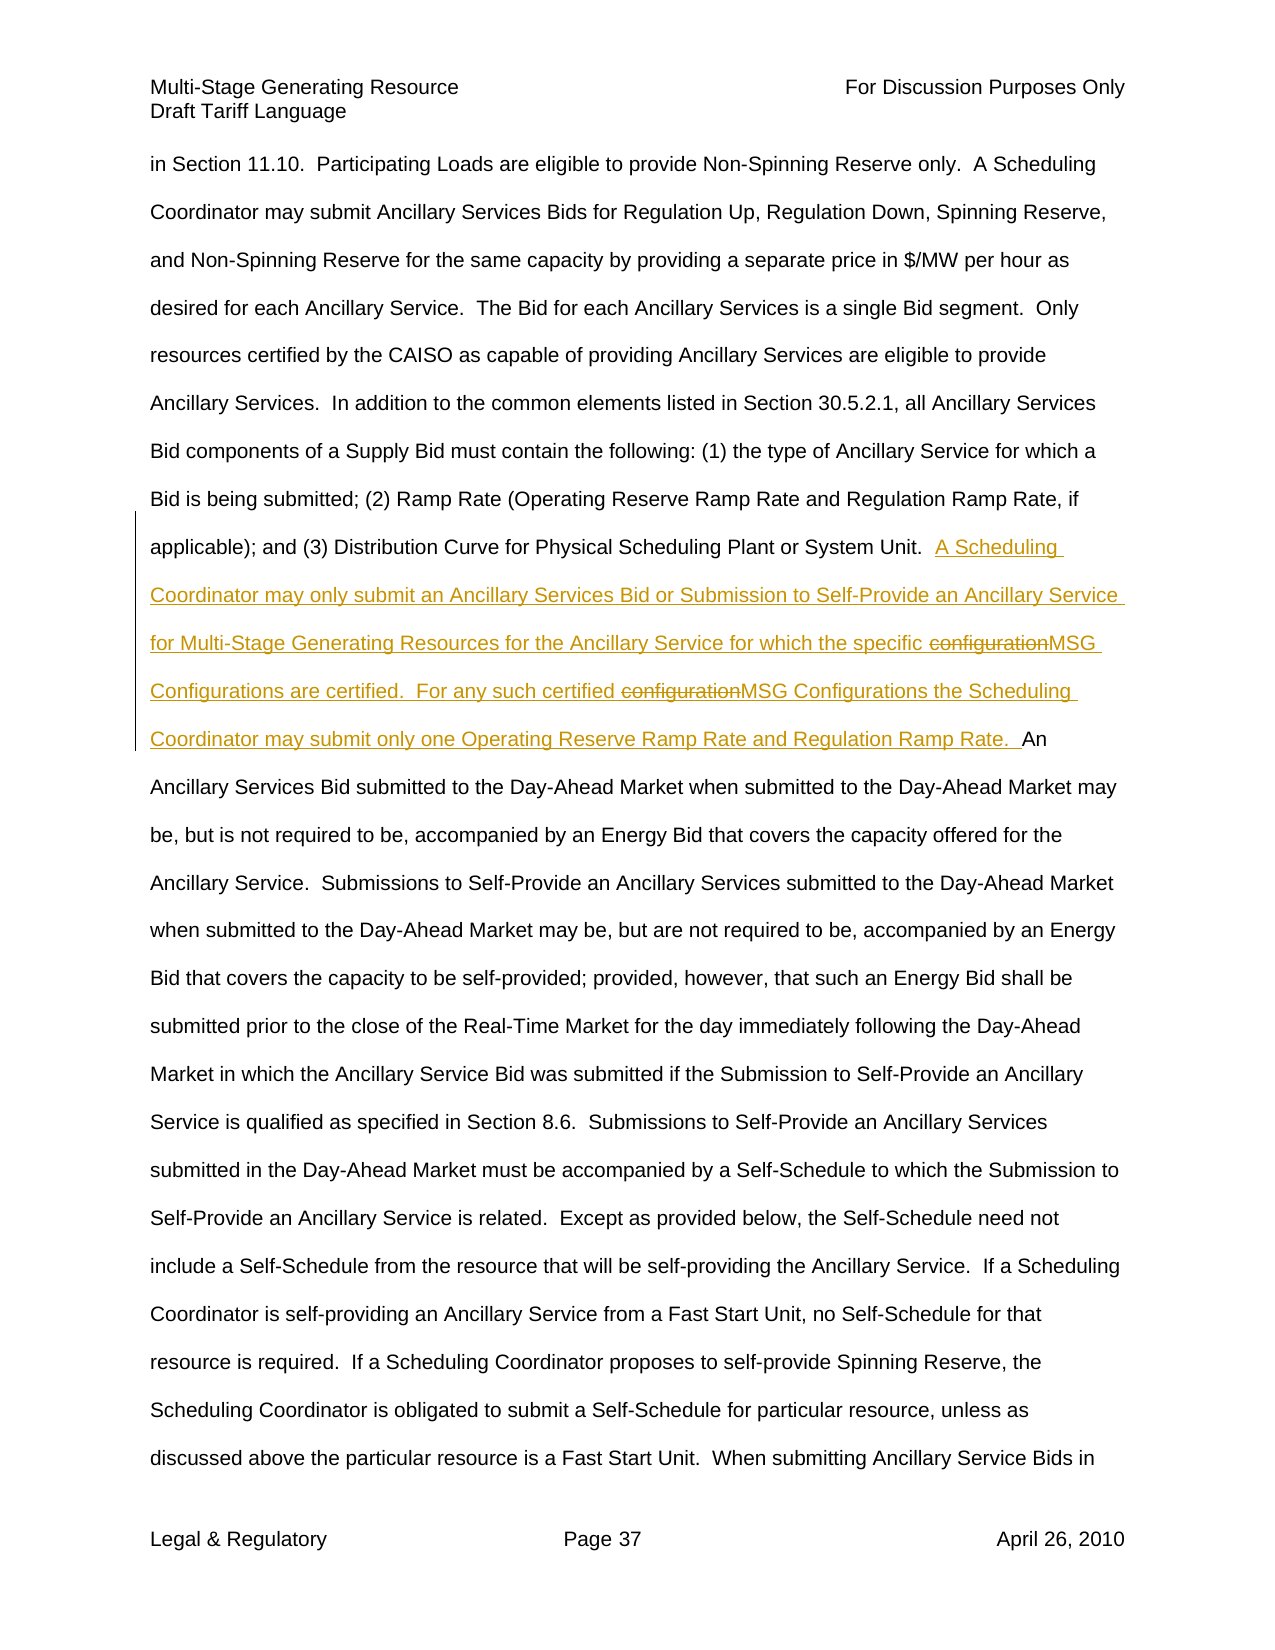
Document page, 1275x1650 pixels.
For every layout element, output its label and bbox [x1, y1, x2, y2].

text [150, 152, 1125, 604]
text [150, 605, 1125, 1469]
